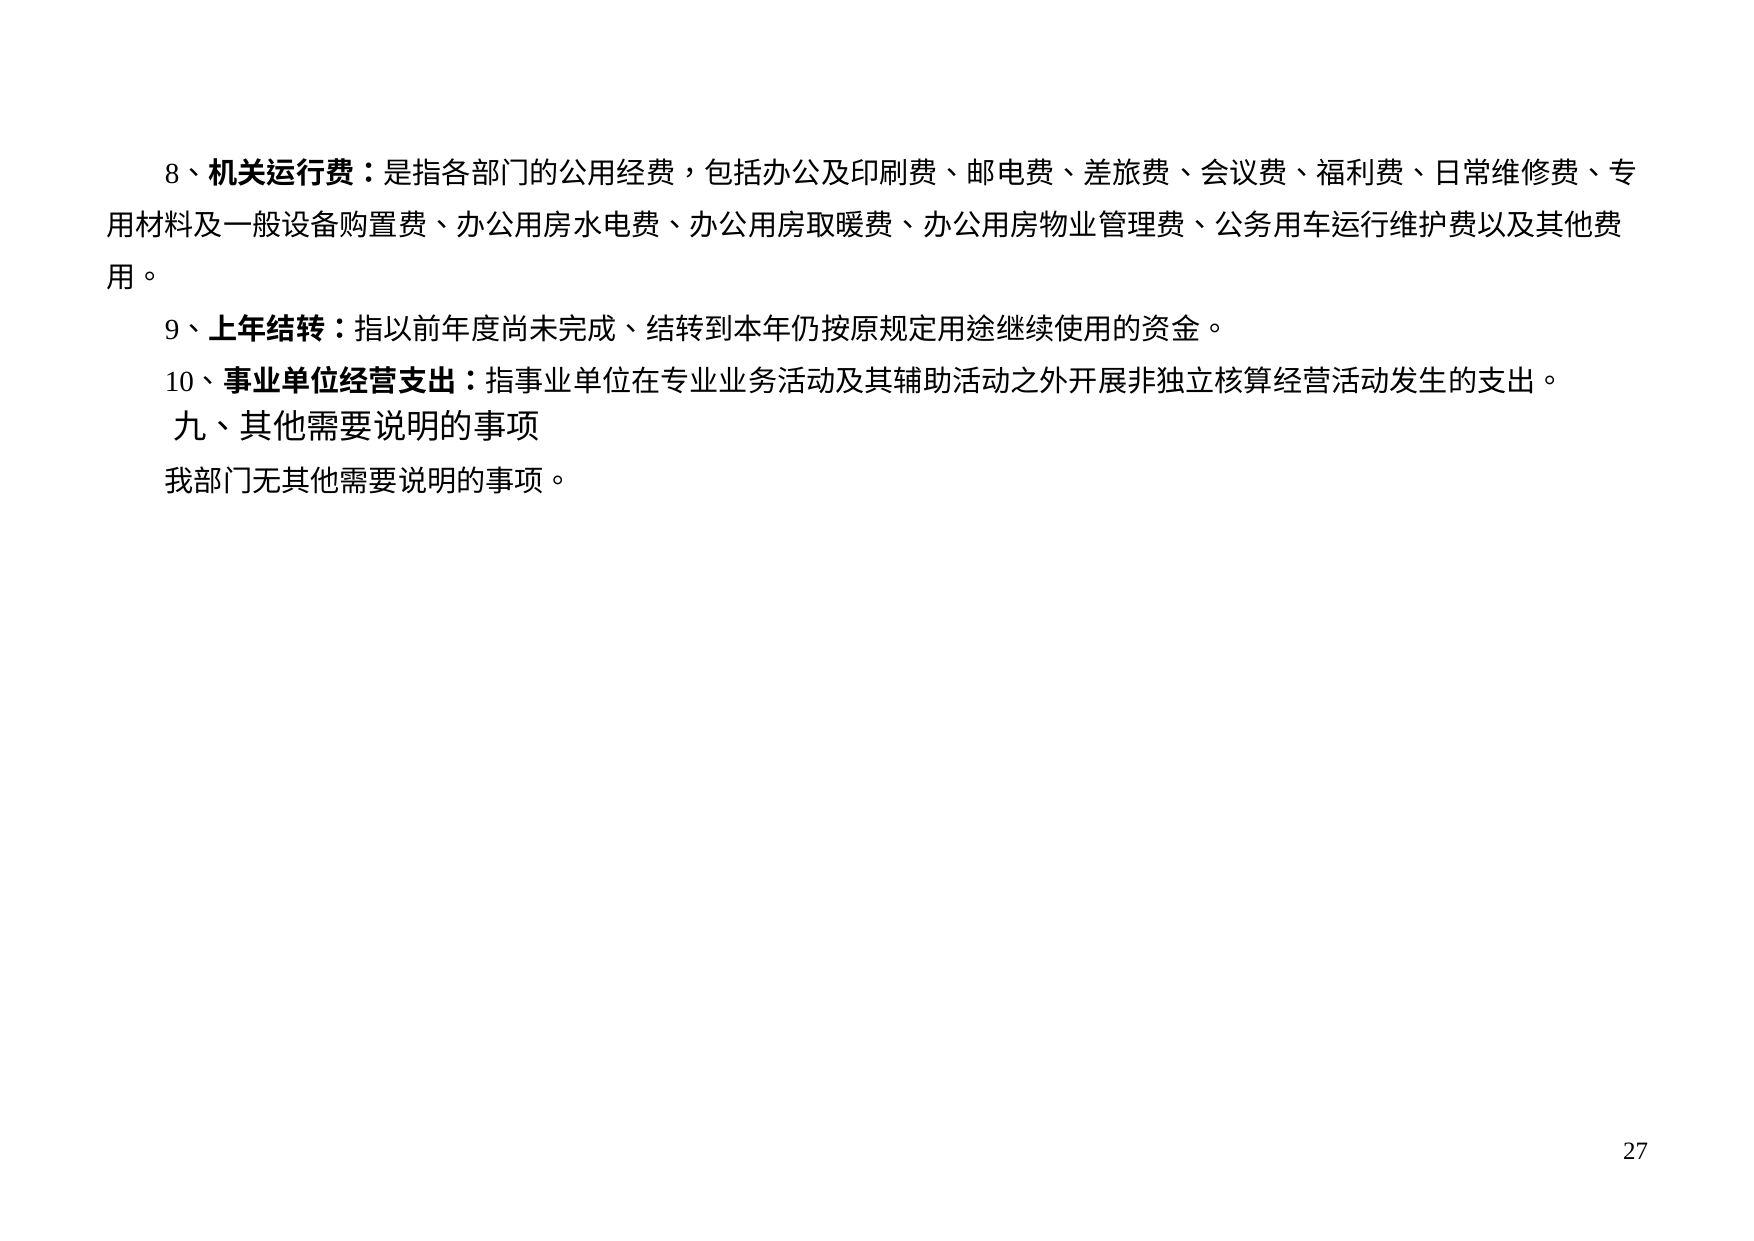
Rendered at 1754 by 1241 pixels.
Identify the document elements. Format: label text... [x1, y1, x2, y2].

text 8、机关运行费：是指各部门的公用经费，包括办公及印刷费、邮电费、差旅费、会议费、福利费、日常维修费、专用材料及一般设备购置费、办公用房水电费、办公用房取暖费、办公用房物业管理费、公务用车运行维护费以及其他费用。 [106, 142, 1648, 298]
text 我部门无其他需要说明的事项。 [106, 450, 1648, 502]
text 9、上年结转：指以前年度尚未完成、结转到本年仍按原规定用途继续使用的资金。 [106, 298, 1648, 350]
text 10、事业单位经营支出：指事业单位在专业业务活动及其辅助活动之外开展非独立核算经营活动发生的支出。 [106, 350, 1648, 402]
text 九、其他需要说明的事项 [106, 403, 1648, 449]
